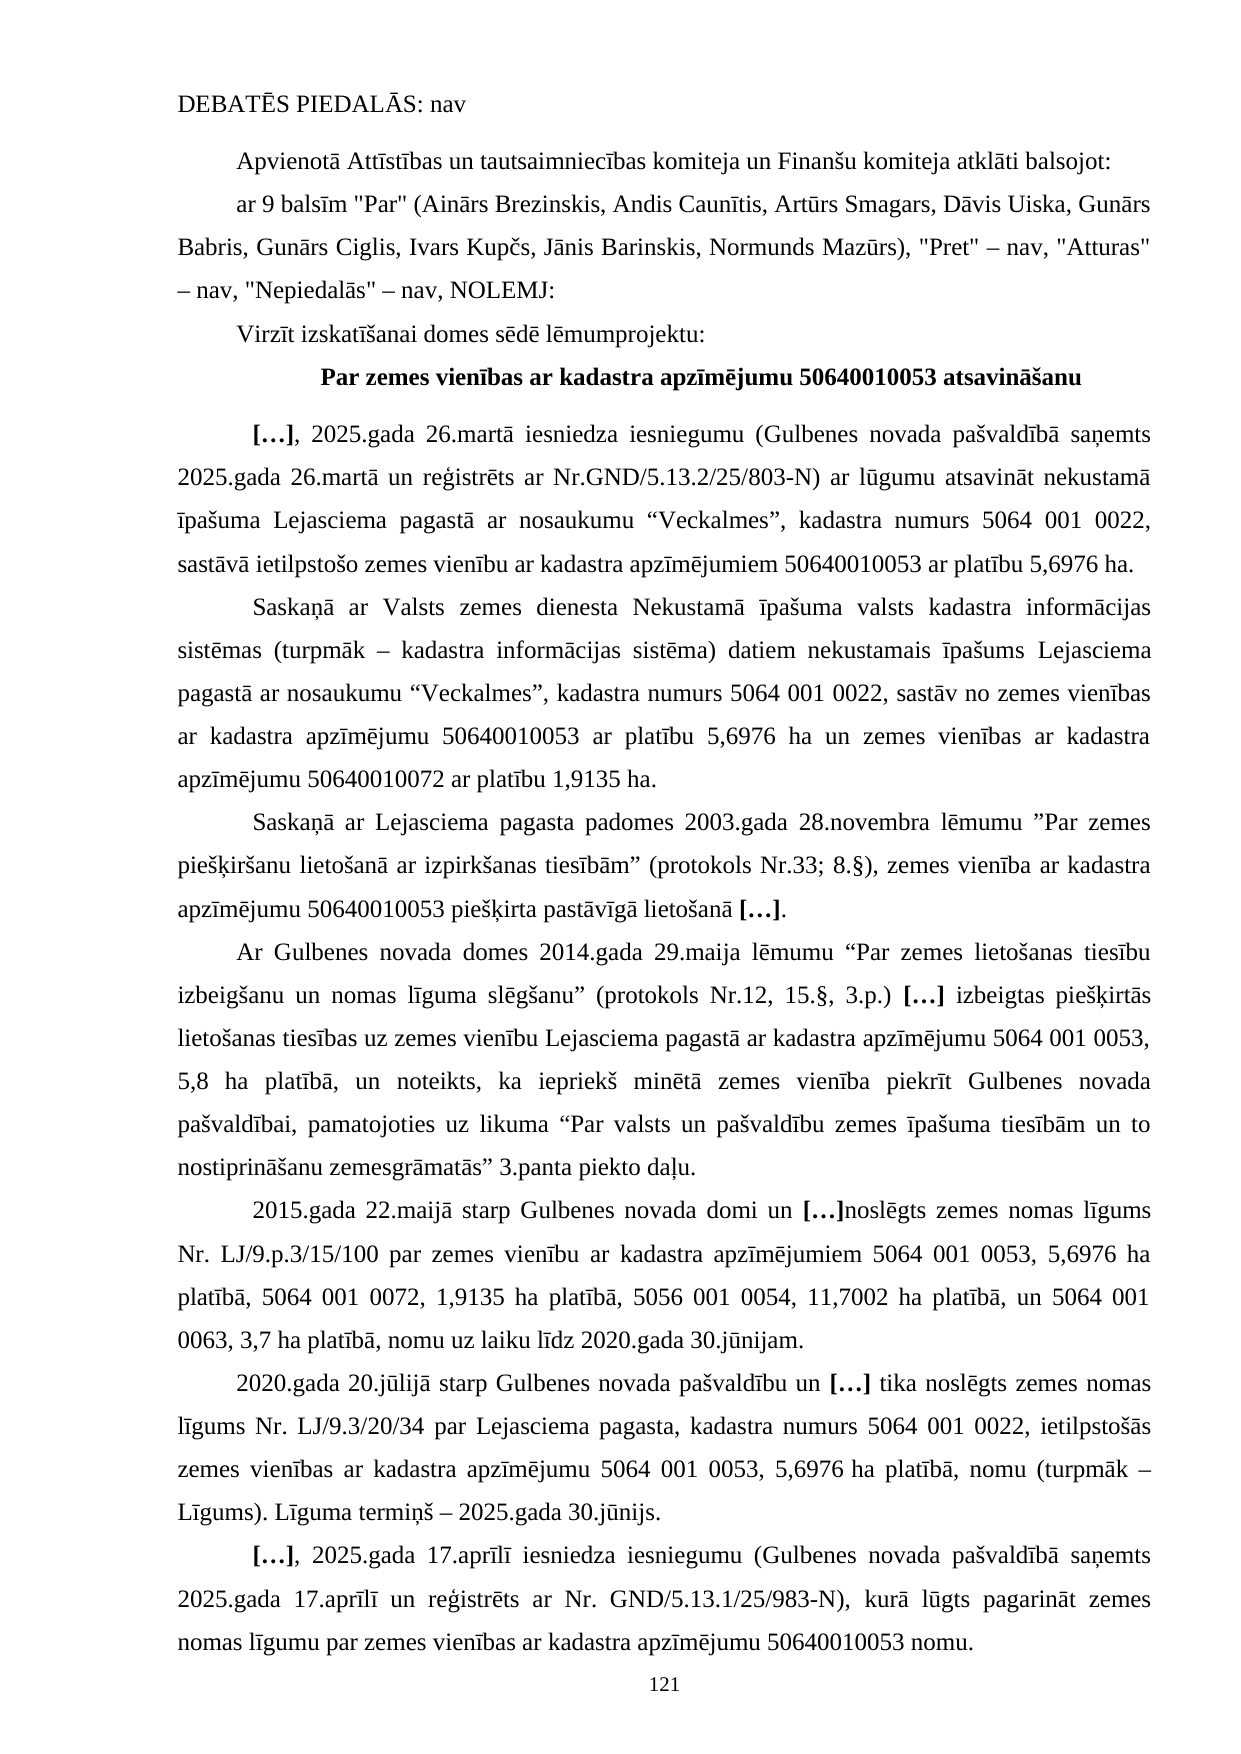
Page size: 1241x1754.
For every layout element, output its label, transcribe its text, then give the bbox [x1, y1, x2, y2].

text Virzīt izskatīšanai domes sēdē lēmumprojektu: [177, 319, 1152, 347]
text Saskaņā ar Valsts zemes dienesta Nekustamā īpašuma valsts kadastra informācijas sistēmas (turpmāk – kadastra informācijas sistēma) datiem nekustamais īpašums Lejasciema pagastā ar nosaukumu “Veckalmes”, kadastra numurs 5064 001 0022, sastāv no zemes vienības ar kadastra apzīmējumu 50640010053 ar platību 5,6976 ha un zemes vienības ar kadastra apzīmējumu 50640010072 ar platību 1,9135 ha. [177, 592, 1152, 793]
text […], 2025.gada 17.aprīlī iesniedza iesniegumu (Gulbenes novada pašvaldībā saņemts 2025.gada 17.aprīlī un reģistrēts ar Nr. GND/5.13.1/25/983-N), kurā lūgts pagarināt zemes nomas līgumu par zemes vienības ar kadastra apzīmējumu 50640010053 nomu. [177, 1541, 1152, 1656]
text 2015.gada 22.maijā starp Gulbenes novada domi un […]noslēgts zemes nomas līgums Nr. LJ/9.p.3/15/100 par zemes vienību ar kadastra apzīmējumiem 5064 001 0053, 5,6976 ha platībā, 5064 001 0072, 1,9135 ha platībā, 5056 001 0054, 11,7002 ha platībā, un 5064 001 0063, 3,7 ha platībā, nomu uz laiku līdz 2020.gada 30.jūnijam. [177, 1196, 1152, 1354]
text Par zemes vienības ar kadastra apzīmējumu 50640010053 atsavināšanu [177, 362, 1152, 391]
text […], 2025.gada 26.martā iesniedza iesniegumu (Gulbenes novada pašvaldībā saņemts 2025.gada 26.martā un reģistrēts ar Nr.GND/5.13.2/25/803-N) ar lūgumu atsavināt nekustamā īpašuma Lejasciema pagastā ar nosaukumu “Veckalmes”, kadastra numurs 5064 001 0022, sastāvā ietilpstošo zemes vienību ar kadastra apzīmējumiem 50640010053 ar platību 5,6976 ha. [177, 419, 1152, 577]
text 2020.gada 20.jūlijā starp Gulbenes novada pašvaldību un […] tika noslēgts zemes nomas līgums Nr. LJ/9.3/20/34 par Lejasciema pagasta, kadastra numurs 5064 001 0022, ietilpstošās zemes vienības ar kadastra apzīmējumu 5064 001 0053, 5,6976 ha platībā, nomu (turpmāk – Līgums). Līguma termiņš – 2025.gada 30.jūnijs. [177, 1368, 1152, 1526]
text DEBATĒS PIEDALĀS: nav [177, 89, 1152, 117]
text ar 9 balsīm "Par" (Ainārs Brezinskis, Andis Caunītis, Artūrs Smagars, Dāvis Uiska, Gunārs Babris, Gunārs Ciglis, Ivars Kupčs, Jānis Barinskis, Normunds Mazūrs), "Pret" – nav, "Atturas" – nav, "Nepiedalās" – nav, NOLEMJ: [177, 189, 1152, 304]
text Apvienotā Attīstības un tautsaimniecības komiteja un Finanšu komiteja atklāti balsojot: [177, 146, 1152, 175]
text Ar Gulbenes novada domes 2014.gada 29.maija lēmumu “Par zemes lietošanas tiesību izbeigšanu un nomas līguma slēgšanu” (protokols Nr.12, 15.§, 3.p.) […] izbeigtas piešķirtās lietošanas tiesības uz zemes vienību Lejasciema pagastā ar kadastra apzīmējumu 5064 001 0053, 5,8 ha platībā, un noteikts, ka iepriekš minētā zemes vienība piekrīt Gulbenes novada pašvaldībai, pamatojoties uz likuma “Par valsts un pašvaldību zemes īpašuma tiesībām un to nostiprināšanu zemesgrāmatās” 3.panta piekto daļu. [177, 937, 1152, 1181]
text Saskaņā ar Lejasciema pagasta padomes 2003.gada 28.novembra lēmumu ”Par zemes piešķiršanu lietošanā ar izpirkšanas tiesībām” (protokols Nr.33; 8.§), zemes vienība ar kadastra apzīmējumu 50640010053 piešķirta pastāvīgā lietošanā […]. [177, 807, 1152, 922]
